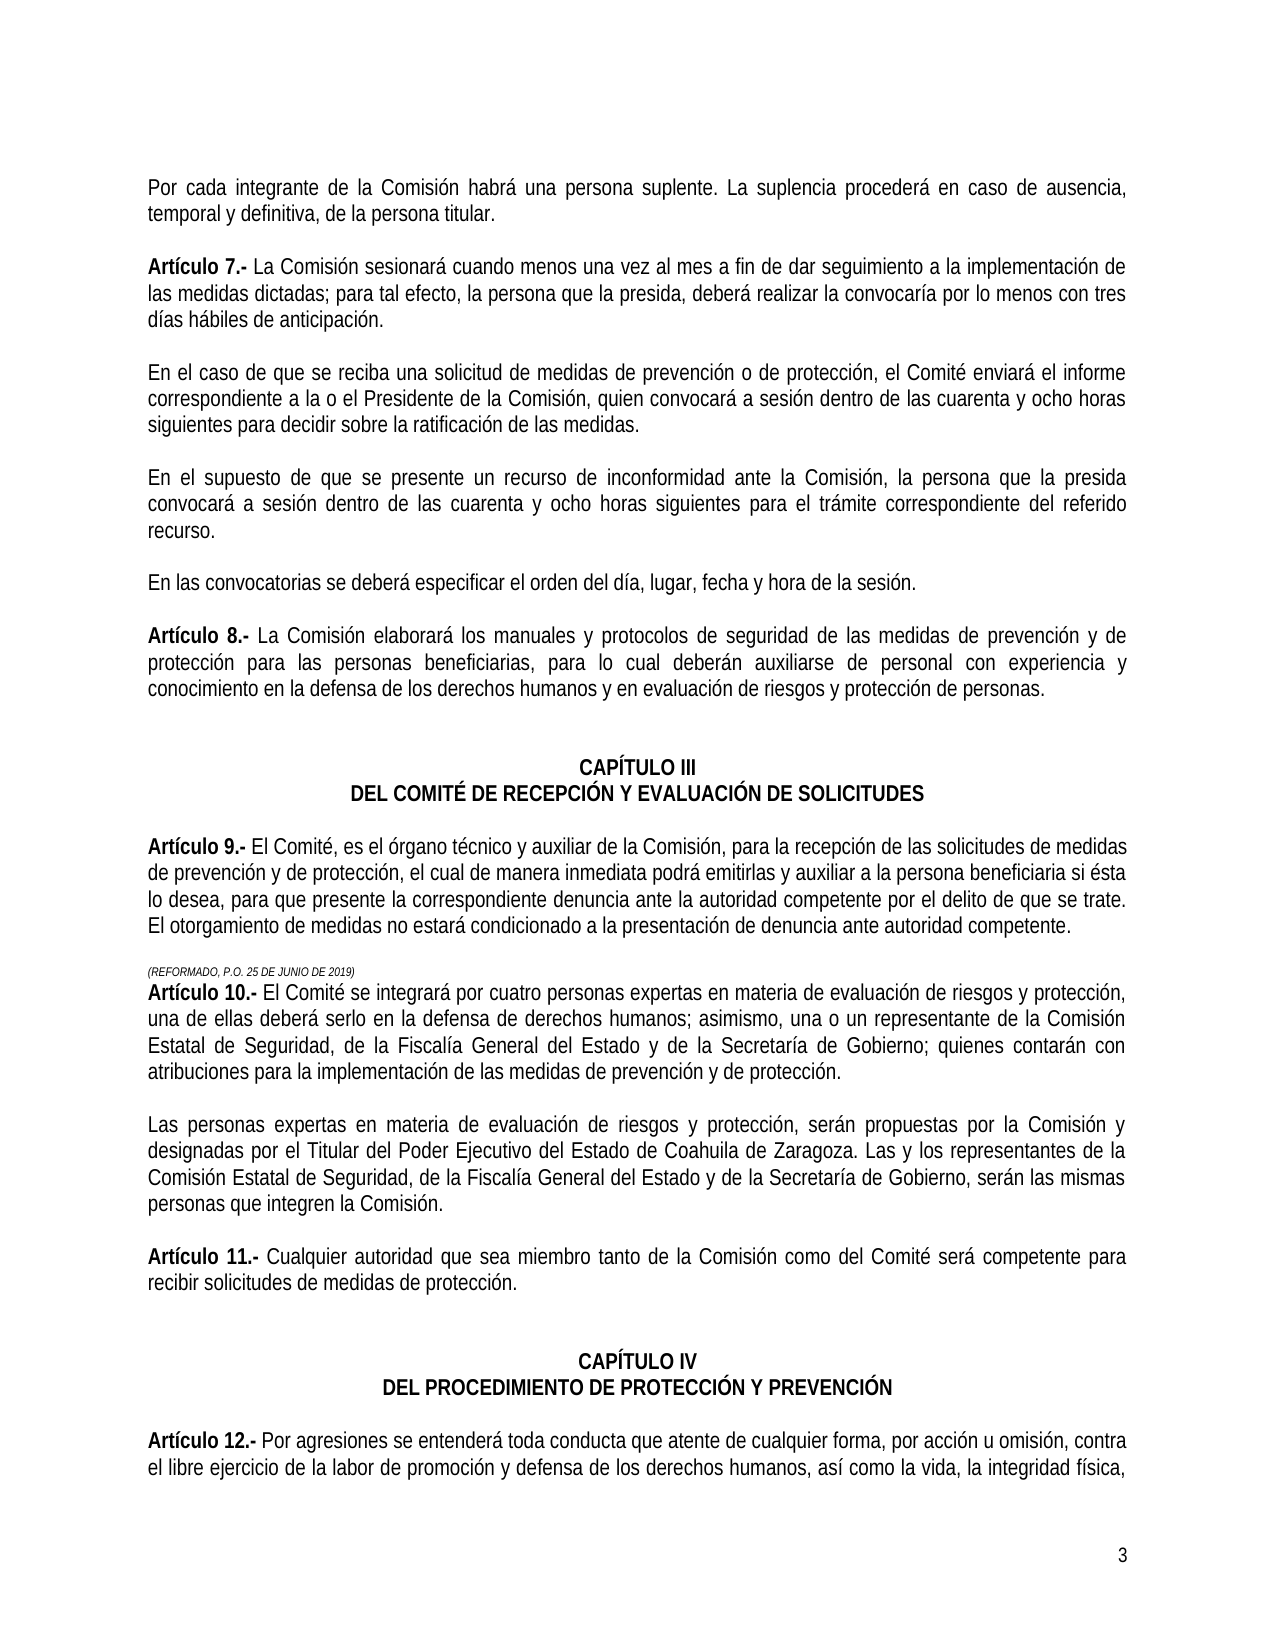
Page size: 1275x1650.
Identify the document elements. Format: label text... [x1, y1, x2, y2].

text Artículo 7.- La Comisión sesionará cuando menos una vez al mes a fin de dar seguimiento a la implementación de las medidas dictadas; para tal efecto, la persona que la presida, deberá realizar la convocaría por lo menos con tres días hábiles de anticipación. [148, 253, 1127, 332]
text Artículo 8.- La Comisión elaborará los manuales y protocolos de seguridad de las medidas de prevención y de protección para las personas beneficiarias, para lo cual deberán auxiliarse de personal con experiencia y conocimiento en la defensa de los derechos humanos y en evaluación de riesgos y protección de personas. [148, 622, 1127, 701]
text Por cada integrante de la Comisión habrá una persona suplente. La suplencia procederá en caso de ausencia, temporal y definitiva, de la persona titular. [148, 174, 1127, 227]
text DEL PROCEDIMIENTO DE PROTECCIÓN Y PREVENCIÓN [148, 1374, 1127, 1401]
text Las personas expertas en materia de evaluación de riesgos y protección, serán propuestas por la Comisión y designadas por el Titular del Poder Ejecutivo del Estado de Coahuila de Zaragoza. Las y los representantes de la Comisión Estatal de Seguridad, de la Fiscalía General del Estado y de la Secretaría de Gobierno, serán las mismas personas que integren la Comisión. [148, 1111, 1127, 1216]
text CAPÍTULO III [148, 754, 1127, 780]
text En el caso de que se reciba una solicitud de medidas de prevención o de protección, el Comité enviará el informe correspondiente a la o el Presidente de la Comisión, quien convocará a sesión dentro de las cuarenta y ocho horas siguientes para decidir sobre la ratificación de las medidas. [148, 358, 1127, 438]
text (REFORMADO, P.O. 25 DE JUNIO DE 2019) [148, 965, 1127, 979]
text Artículo 9.- El Comité, es el órgano técnico y auxiliar de la Comisión, para la recepción de las solicitudes de medidas de prevención y de protección, el cual de manera inmediata podrá emitirlas y auxiliar a la persona beneficiaria si ésta lo desea, para que presente la correspondiente denuncia ante la autoridad competente por el delito de que se trate. El otorgamiento de medidas no estará condicionado a la presentación de denuncia ante autoridad competente. [148, 833, 1127, 938]
text Artículo 11.- Cualquier autoridad que sea miembro tanto de la Comisión como del Comité será competente para recibir solicitudes de medidas de protección. [148, 1243, 1127, 1295]
text Artículo 10.- El Comité se integrará por cuatro personas expertas en materia de evaluación de riesgos y protección, una de ellas deberá serlo en la defensa de derechos humanos; asimismo, una o un representante de la Comisión Estatal de Seguridad, de la Fiscalía General del Estado y de la Secretaría de Gobierno; quienes contarán con atribuciones para la implementación de las medidas de prevención y de protección. [148, 979, 1127, 1084]
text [148, 1427, 1127, 1480]
text En el supuesto de que se presente un recurso de inconformidad ante la Comisión, la persona que la presida convocará a sesión dentro de las cuarenta y ocho horas siguientes para el trámite correspondiente del referido recurso. [148, 464, 1127, 543]
text En las convocatorias se deberá especificar el orden del día, lugar, fecha y hora de la sesión. [148, 569, 1127, 596]
text CAPÍTULO IV [148, 1348, 1127, 1374]
text DEL COMITÉ DE RECEPCIÓN Y EVALUACIÓN DE SOLICITUDES [148, 780, 1127, 807]
